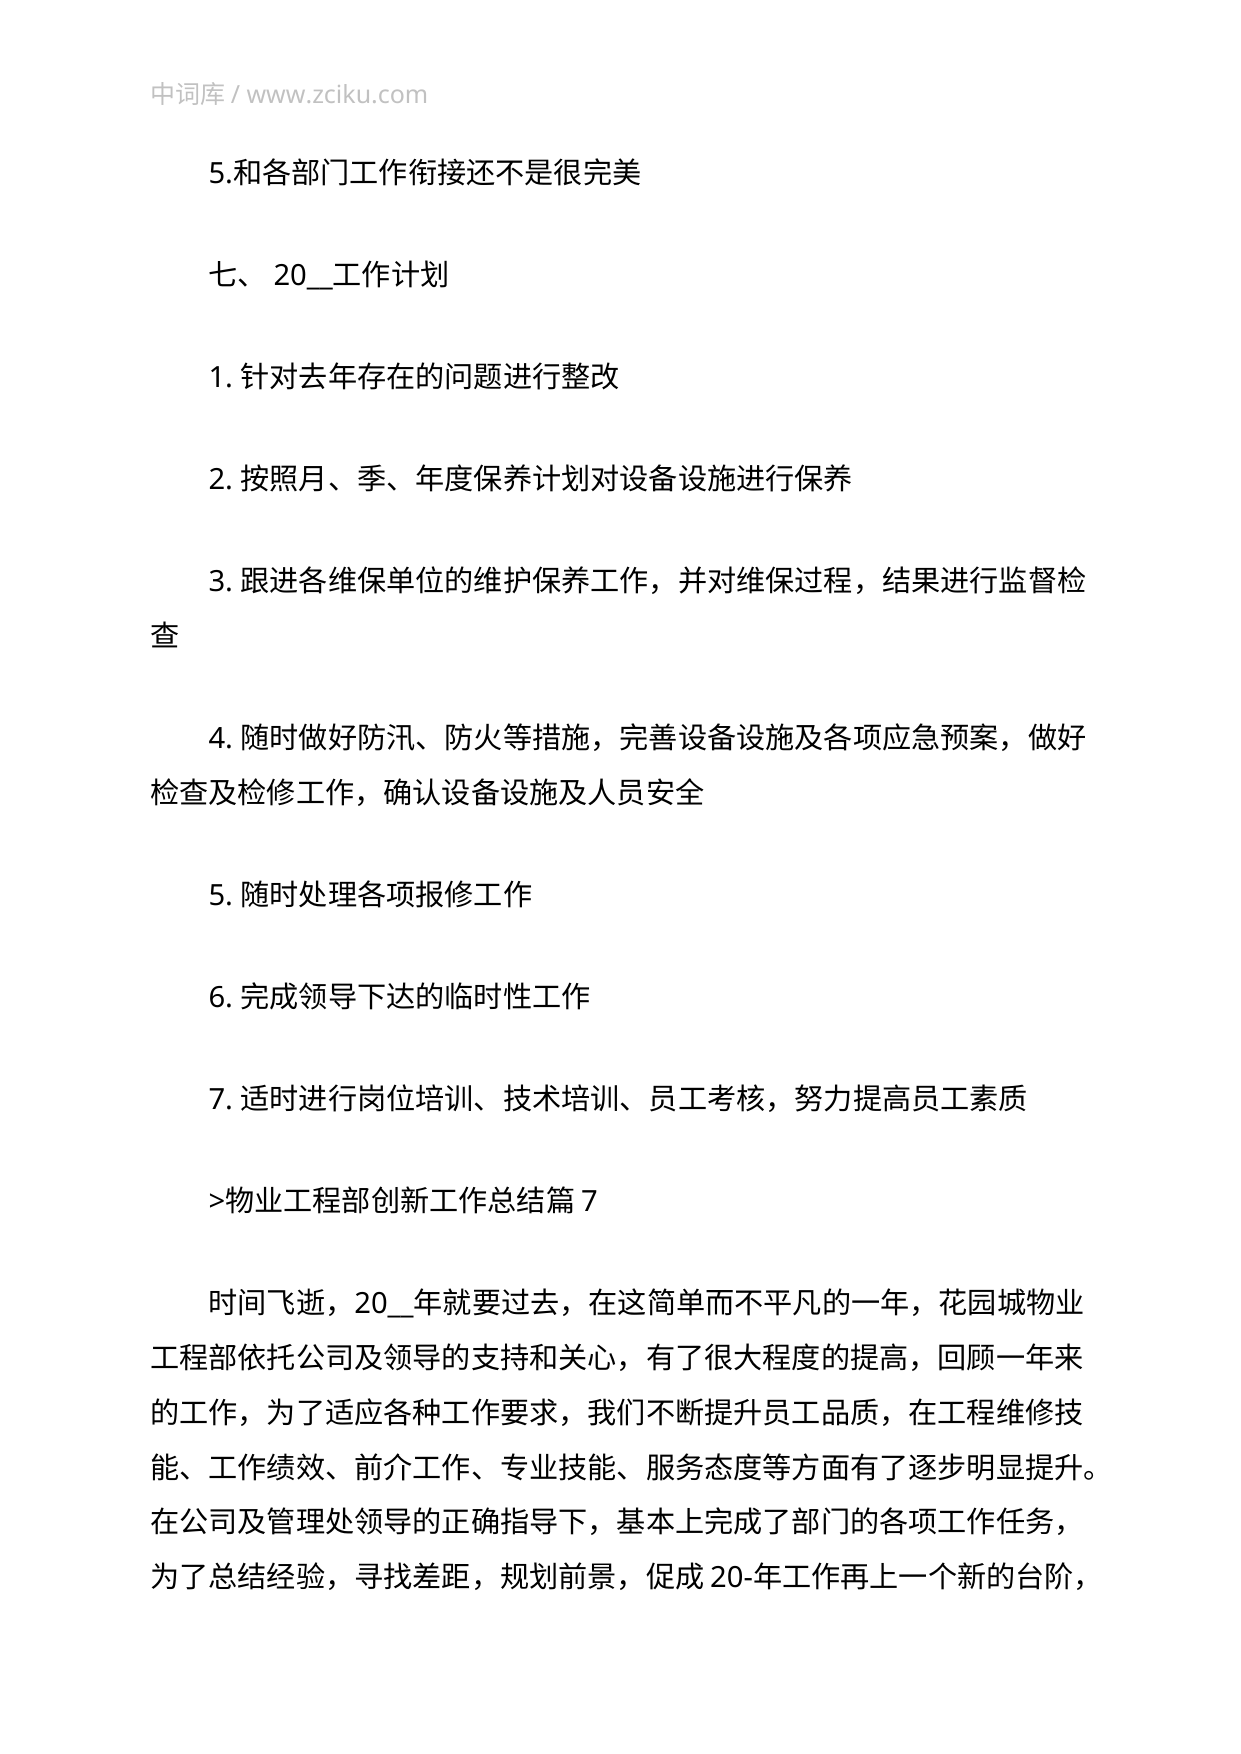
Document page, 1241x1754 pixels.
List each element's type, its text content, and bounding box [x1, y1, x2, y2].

text 3. 跟进各维保单位的维护保养工作，并对维保过程，结果进行监督检查 [150, 558, 1090, 655]
text 6. 完成领导下达的临时性工作 [150, 973, 1090, 1016]
text 2. 按照月、季、年度保养计划对设备设施进行保养 [150, 456, 1090, 498]
text >物业工程部创新工作总结篇7 [150, 1177, 1090, 1220]
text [150, 1279, 1090, 1596]
text 七、 20__工作计划 [150, 252, 1090, 294]
text 1. 针对去年存在的问题进行整改 [150, 354, 1090, 396]
text 5. 随时处理各项报修工作 [150, 871, 1090, 914]
text 5.和各部门工作衔接还不是很完美 [150, 150, 1090, 192]
text 7. 适时进行岗位培训、技术培训、员工考核，努力提高员工素质 [150, 1075, 1090, 1118]
text 4. 随时做好防汛、防火等措施，完善设备设施及各项应急预案，做好检查及检修工作，确认设备设施及人员安全 [150, 715, 1090, 812]
